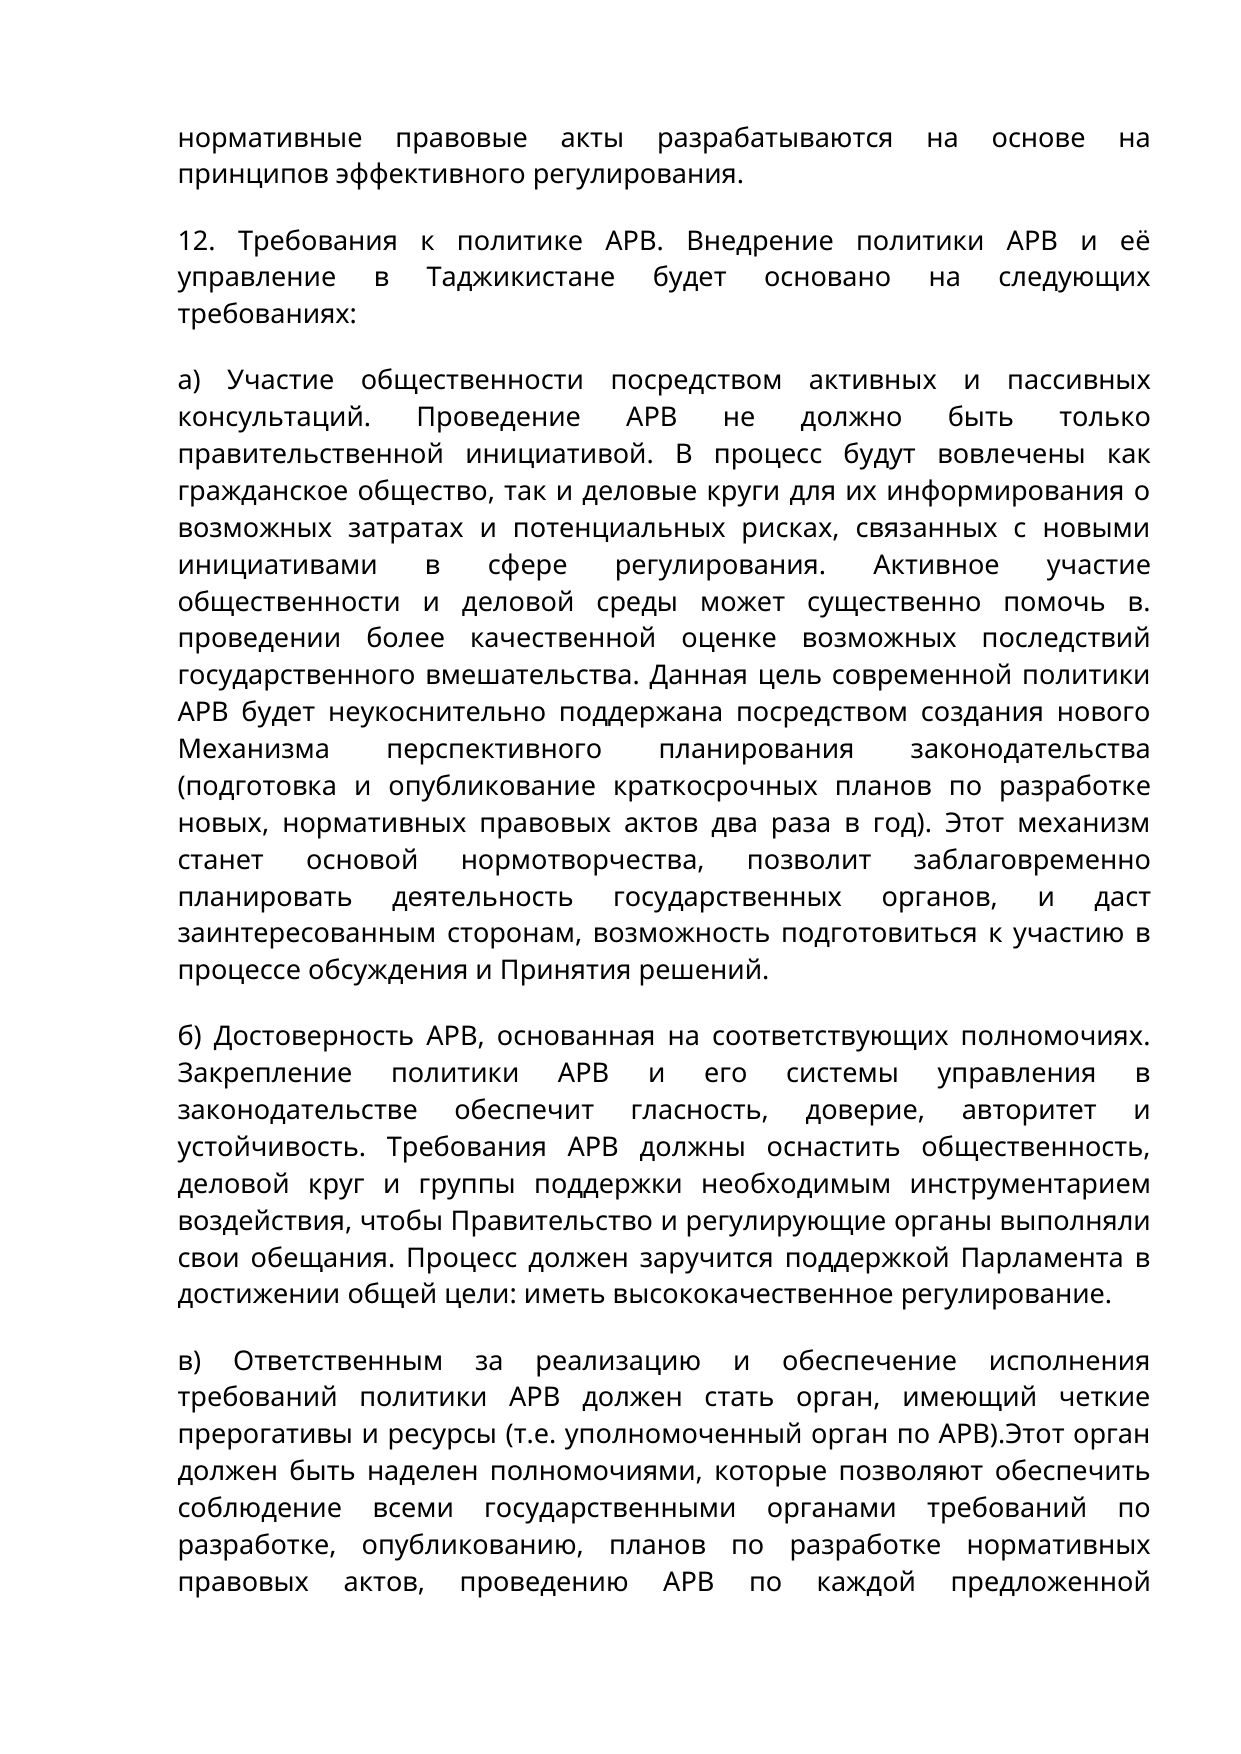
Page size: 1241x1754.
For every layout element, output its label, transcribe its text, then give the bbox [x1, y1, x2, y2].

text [177, 118, 1152, 192]
text б) Достоверность АРВ, основанная на соответствующих полномочиях. Закрепление политики АРВ и его системы управления в законодательстве обеспечит гласность, доверие, авторитет и устойчивость. Требования АРВ должны оснастить общественность, деловой круг и группы поддержки необходимым инструментарием воздействия, чтобы Правительство и регулирующие органы выполняли свои обещания. Процесс должен заручится поддержкой Парламента в достижении общей цели: иметь высококачественное регулирование. [177, 1017, 1152, 1312]
text а) Участие общественности посредством активных и пассивных консультаций. Проведение АРВ не должно быть только правительственной инициативой. В процесс будут вовлечены как гражданское общество, так и деловые круги для их информирования о возможных затратах и потенциальных рисках, связанных с новыми инициативами в сфере регулирования. Активное участие общественности и деловой среды может существенно помочь в. проведении более качественной оценке возможных последствий государственного вмешательства. Данная цель современной политики АРВ будет неукоснительно поддержана посредством создания нового Механизма перспективного планирования законодательства (подготовка и опубликование краткосрочных планов по разработке новых, нормативных правовых актов два раза в год). Этот механизм станет основой нормотворчества, позволит заблаговременно планировать деятельность государственных органов, и даст заинтересованным сторонам, возможность подготовиться к участию в процессе обсуждения и Принятия решений. [177, 361, 1152, 988]
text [177, 1341, 1152, 1599]
text 12. Требования к политике АРВ. Внедрение политики АРВ и её управление в Таджикистане будет основано на следующих требованиях: [177, 221, 1152, 332]
